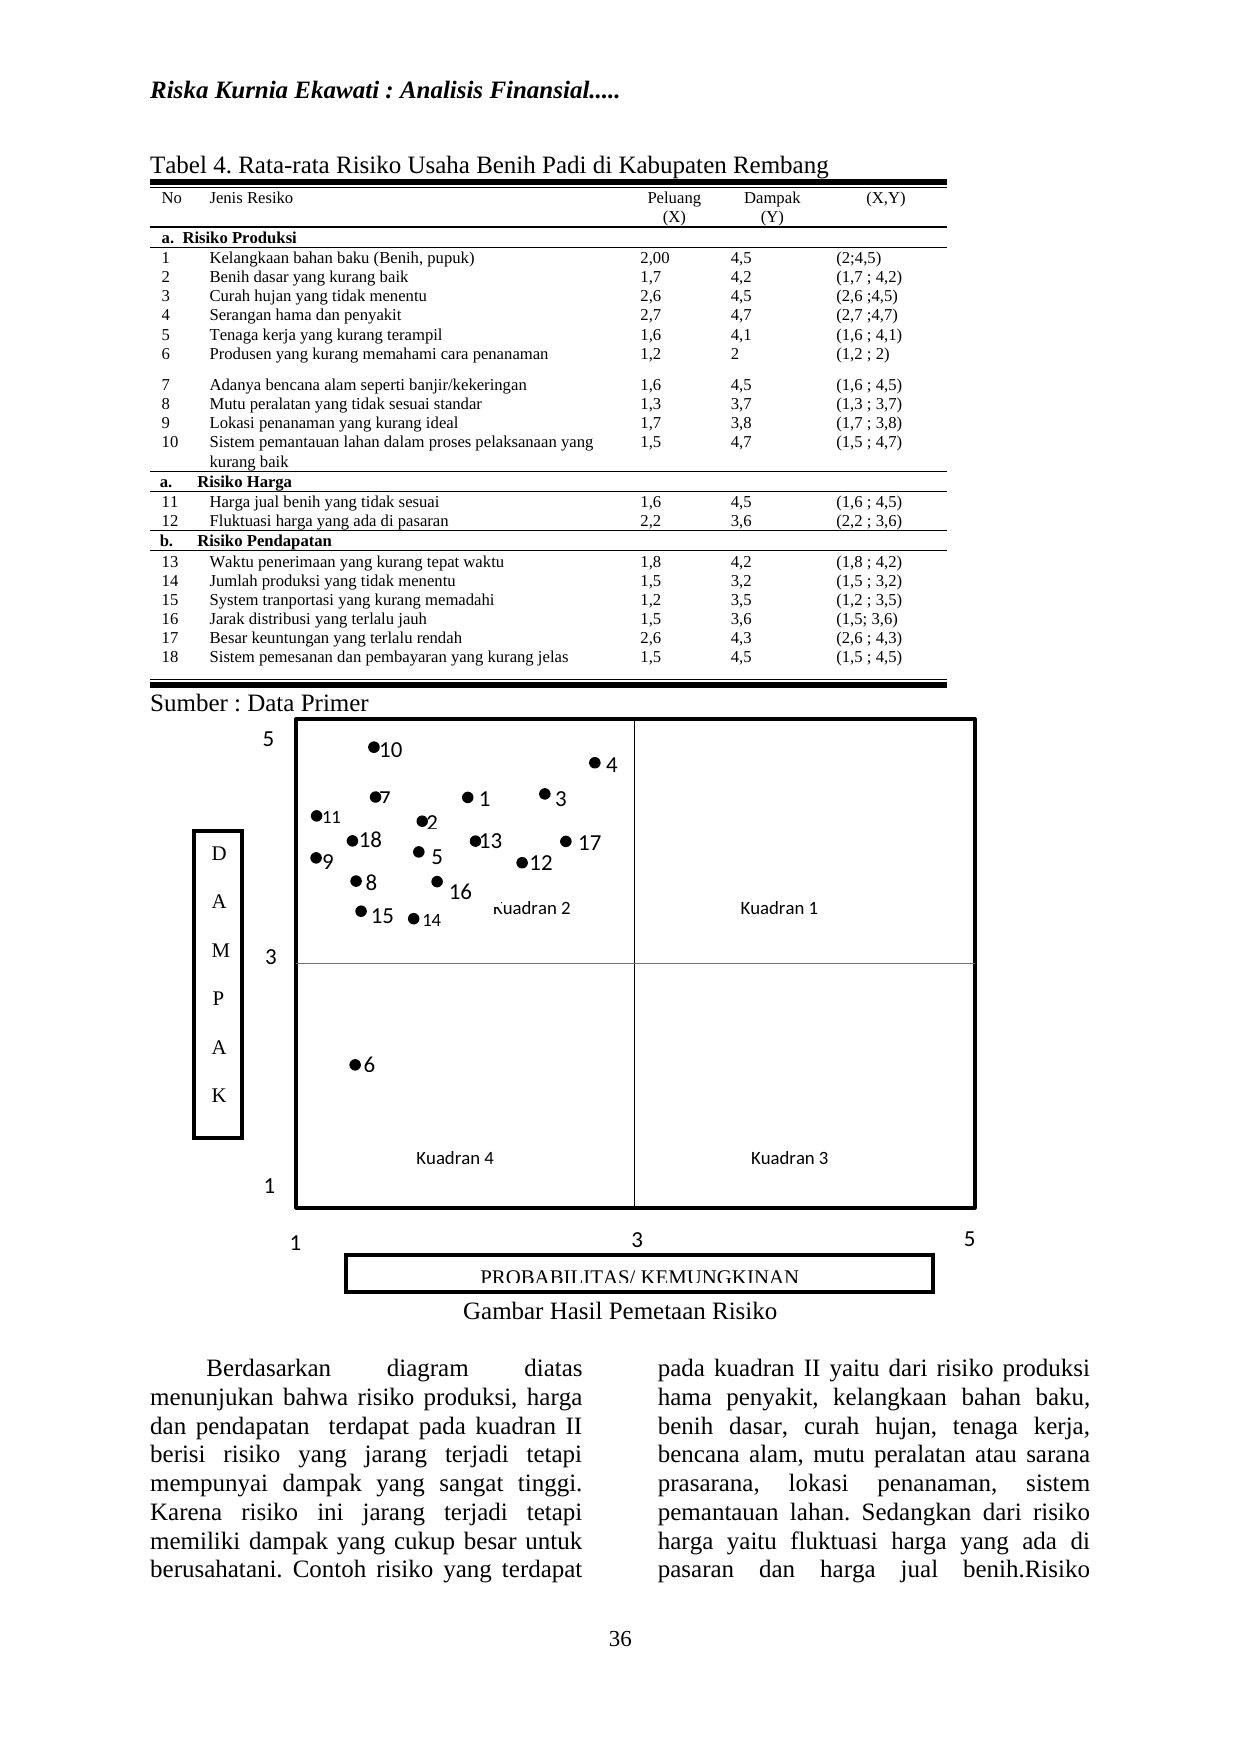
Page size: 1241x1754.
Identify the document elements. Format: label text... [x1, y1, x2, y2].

table_cell 4,7 [719, 305, 825, 324]
table_cell 5 [150, 324, 198, 343]
table_cell 1,2 [629, 590, 719, 609]
table_cell Waktu penerimaan yang kurang tepat waktu [198, 551, 629, 571]
table_cell [629, 531, 719, 550]
table_cell (1,6 ; 4,1) [825, 324, 947, 343]
table_cell 4 [150, 305, 198, 324]
table_cell Sistem pemantauan lahan dalam proses pelaksanaan yang kurang baik [198, 432, 629, 471]
table_cell 3,6 [719, 511, 825, 530]
text Tabel 4. Rata-rata Risiko Usaha Benih Padi di Kabupaten Rembang [150, 150, 1090, 179]
table_cell 12 [150, 511, 198, 530]
table_cell a. Risiko Produksi [150, 228, 629, 247]
table_cell 4,7 [719, 432, 825, 471]
table_cell 3,2 [719, 571, 825, 590]
table_cell (1,3 ; 3,7) [825, 394, 947, 413]
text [150, 1353, 583, 1583]
table_cell [825, 472, 947, 491]
table_cell 9 [150, 413, 198, 432]
table_cell Serangan hama dan penyakit [198, 305, 629, 324]
table_cell 11 [150, 492, 198, 511]
table_cell 2,00 [629, 248, 719, 267]
table_cell (1,7 ; 4,2) [825, 267, 947, 286]
table_cell [629, 472, 719, 491]
table_cell (1,5 ; 3,2) [825, 571, 947, 590]
table_cell 18 [150, 647, 198, 678]
table_cell 3,5 [719, 590, 825, 609]
table_cell (1,8 ; 4,2) [825, 551, 947, 571]
table_cell Jumlah produksi yang tidak menentu [198, 571, 629, 590]
table_cell 17 [150, 628, 198, 647]
table_cell 3,7 [719, 394, 825, 413]
table_cell 1,7 [629, 267, 719, 286]
table_header Jenis Resiko [198, 188, 629, 226]
table_cell (1,5 ; 4,7) [825, 432, 947, 471]
table_header Dampak (Y) [719, 188, 825, 226]
table_cell 1,5 [629, 432, 719, 471]
table_cell 1,5 [629, 571, 719, 590]
table_cell 1,2 [629, 344, 719, 375]
table_cell 8 [150, 394, 198, 413]
table_cell 2,6 [629, 628, 719, 647]
table_cell 2 [150, 267, 198, 286]
table_cell 1,5 [629, 647, 719, 678]
table_cell (1,5 ; 4,5) [825, 647, 947, 678]
table_cell (1,2 ; 2) [825, 344, 947, 375]
table_cell (1,5; 3,6) [825, 609, 947, 628]
table_cell Jarak distribusi yang terlalu jauh [198, 609, 629, 628]
table_cell 2,2 [629, 511, 719, 530]
table_cell 4,5 [719, 375, 825, 394]
table_cell 1,6 [629, 324, 719, 343]
table_header Peluang (X) [629, 188, 719, 226]
table_cell (2,6 ; 4,3) [825, 628, 947, 647]
table_cell [719, 531, 825, 550]
table_cell [629, 228, 719, 247]
table_cell 14 [150, 571, 198, 590]
table_cell Risiko Pendapatan [150, 531, 629, 550]
table_cell 10 [150, 432, 198, 471]
table_cell 1,5 [629, 609, 719, 628]
table_cell Kelangkaan bahan baku (Benih, pupuk) [198, 248, 629, 267]
table_cell 1,8 [629, 551, 719, 571]
table_cell 2 [719, 344, 825, 375]
table_cell 4,5 [719, 286, 825, 305]
table_cell Besar keuntungan yang terlalu rendah [198, 628, 629, 647]
table_header (X,Y) [825, 188, 947, 226]
table_cell 4,3 [719, 628, 825, 647]
table_cell 4,5 [719, 248, 825, 267]
table_cell Mutu peralatan yang tidak sesuai standar [198, 394, 629, 413]
table_cell Harga jual benih yang tidak sesuai [198, 492, 629, 511]
table_cell (1,7 ; 3,8) [825, 413, 947, 432]
table_cell [825, 531, 947, 550]
table_cell 7 [150, 375, 198, 394]
table_cell 15 [150, 590, 198, 609]
table_cell 1,3 [629, 394, 719, 413]
table_cell Adanya bencana alam seperti banjir/kekeringan [198, 375, 629, 394]
table_cell 2,6 [629, 286, 719, 305]
table_cell (2,2 ; 3,6) [825, 511, 947, 530]
table_cell 4,5 [719, 492, 825, 511]
table_cell 4,2 [719, 551, 825, 571]
table_cell 13 [150, 551, 198, 571]
table_cell (1,2 ; 3,5) [825, 590, 947, 609]
table_cell Lokasi penanaman yang kurang ideal [198, 413, 629, 432]
table_cell 3 [150, 286, 198, 305]
table_cell 1,6 [629, 375, 719, 394]
table_cell Curah hujan yang tidak menentu [198, 286, 629, 305]
table_cell 1,6 [629, 492, 719, 511]
table_cell 3,8 [719, 413, 825, 432]
table_cell Produsen yang kurang memahami cara penanaman [198, 344, 629, 375]
table_cell 2,7 [629, 305, 719, 324]
table_cell 1,7 [629, 413, 719, 432]
table_cell [719, 228, 825, 247]
table_cell (2,6 ;4,5) [825, 286, 947, 305]
table_cell System tranportasi yang kurang memadahi [198, 590, 629, 609]
table_cell 4,5 [719, 647, 825, 678]
table_cell (1,6 ; 4,5) [825, 375, 947, 394]
table_cell Tenaga kerja yang kurang terampil [198, 324, 629, 343]
table_cell (2,7 ;4,7) [825, 305, 947, 324]
table_cell [825, 228, 947, 247]
table_cell Fluktuasi harga yang ada di pasaran [198, 511, 629, 530]
table_cell (1,6 ; 4,5) [825, 492, 947, 511]
table_cell [719, 472, 825, 491]
table_cell 4,1 [719, 324, 825, 343]
table_cell Benih dasar yang kurang baik [198, 267, 629, 286]
table_header No [150, 188, 198, 226]
table_cell 4,2 [719, 267, 825, 286]
table_cell 1 [150, 248, 198, 267]
list Sumber : Data Primer [150, 688, 1090, 717]
table_cell 6 [150, 344, 198, 375]
table_cell 3,6 [719, 609, 825, 628]
text Gambar Hasil Pemetaan Risiko [150, 1296, 1090, 1324]
table_cell Risiko Harga [150, 472, 629, 491]
table_cell 16 [150, 609, 198, 628]
table_cell (2;4,5) [825, 248, 947, 267]
table_cell Sistem pemesanan dan pembayaran yang kurang jelas [198, 647, 629, 678]
